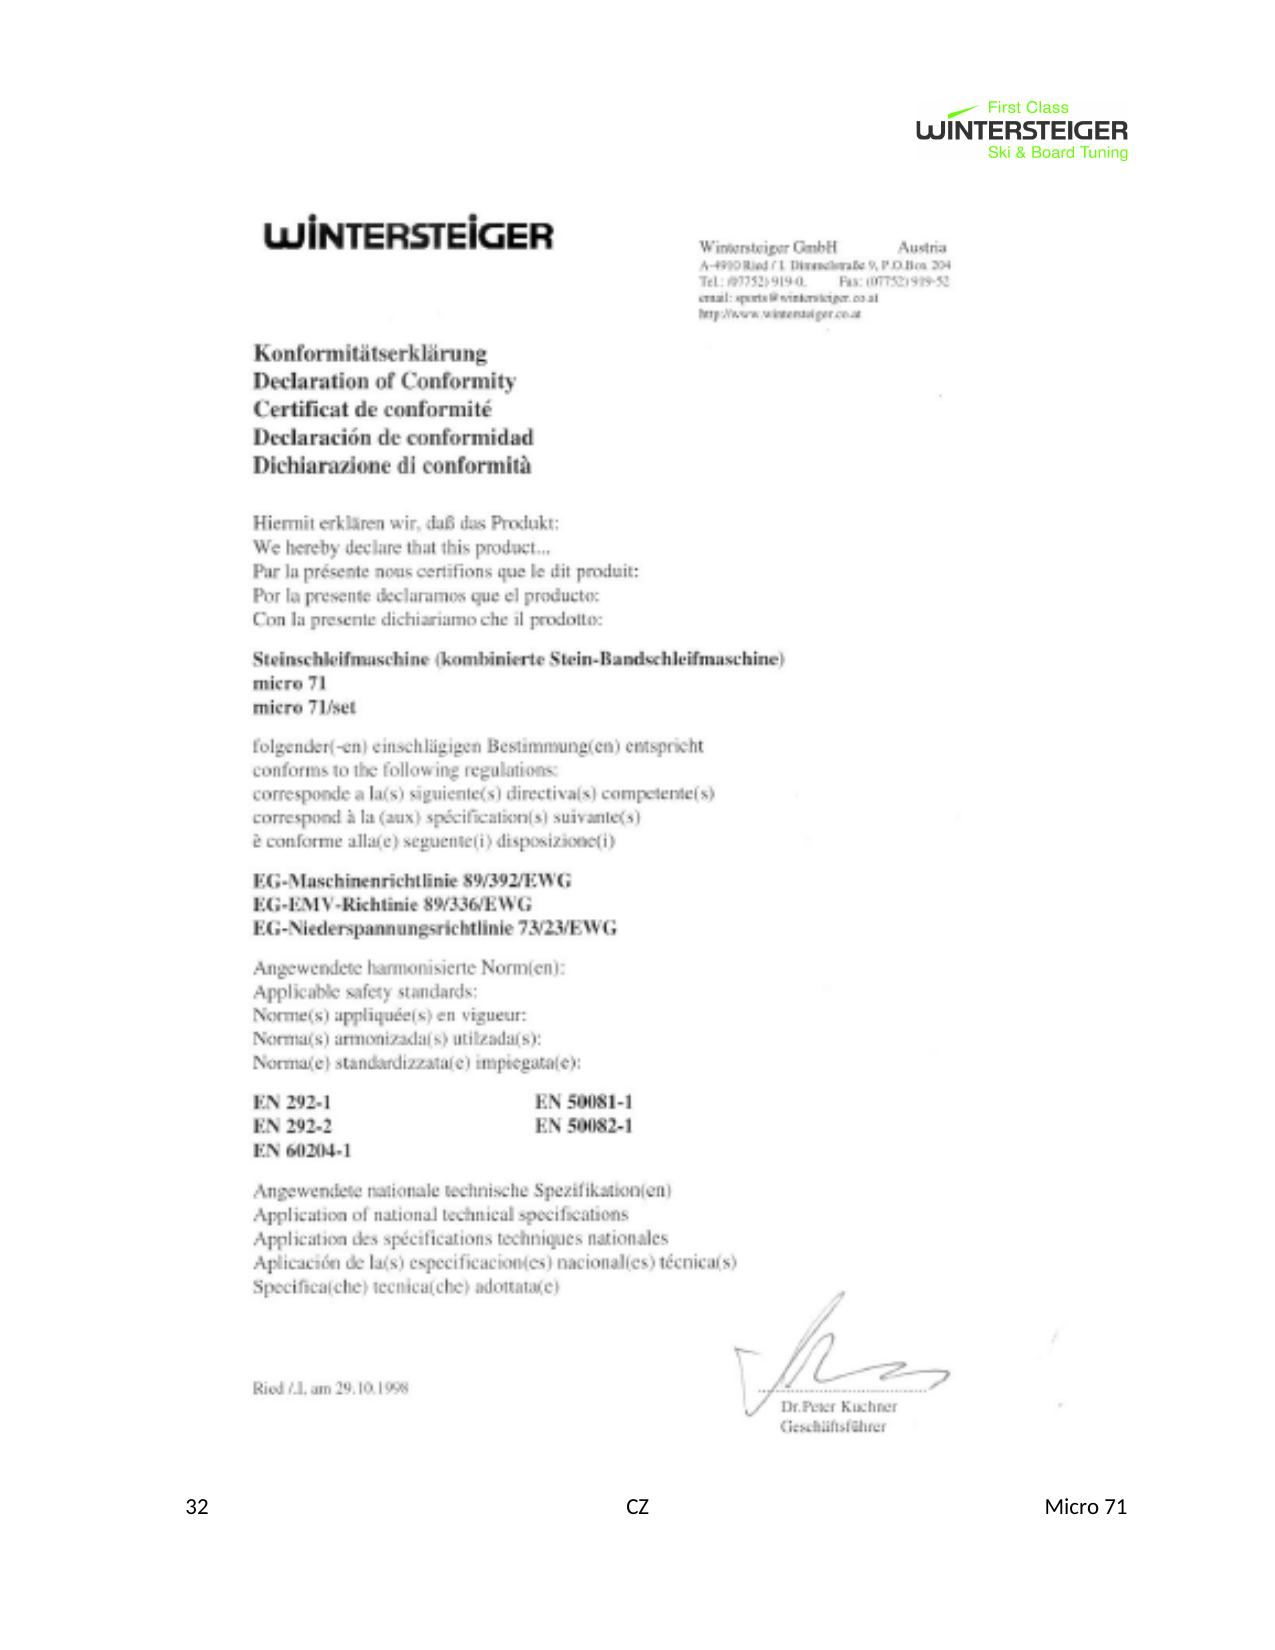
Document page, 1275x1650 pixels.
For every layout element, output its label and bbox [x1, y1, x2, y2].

picture [916, 101, 1128, 161]
